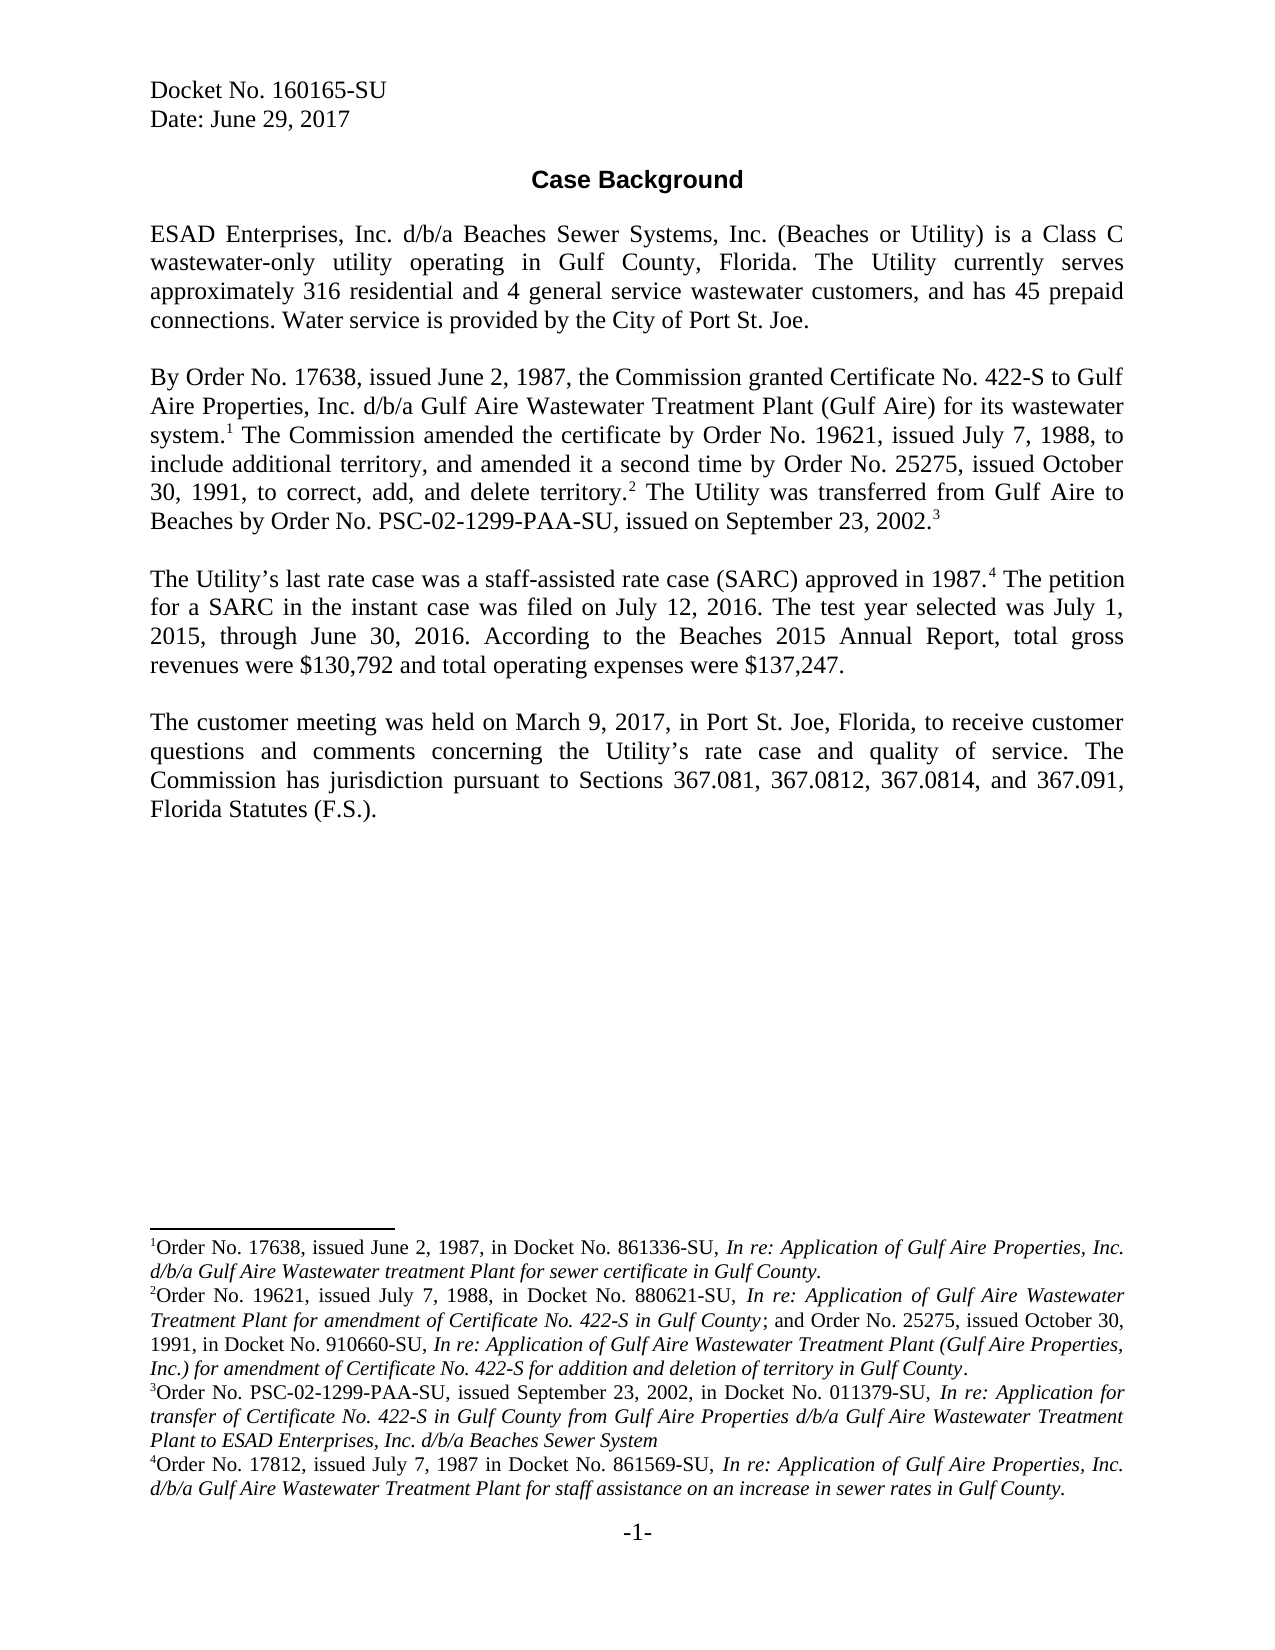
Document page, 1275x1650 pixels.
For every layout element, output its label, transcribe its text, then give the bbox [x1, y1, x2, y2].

text ESAD Enterprises, Inc. d/b/a Beaches Sewer Systems, Inc. (Beaches or Utility) is a Class C wastewater-only utility operating in Gulf County, Florida. The Utility currently serves approximately 316 residential and 4 general service wastewater customers, and has 45 prepaid connections. Water service is provided by the City of Port St. Joe. [150, 219, 1125, 334]
text The Utility’s last rate case was a staff-assisted rate case (SARC) approved in 1987. The petition for a SARC in the instant case was filed on July 12, 2016. The test year selected was July 1, 2015, through June 30, 2016. According to the Beaches 2015 Annual Report, total gross revenues were $130,792 and total operating expenses were $137,247. [150, 564, 1125, 679]
text By Order No. 17638, issued June 2, 1987, the Commission granted Certificate No. 422-S to Gulf Aire Properties, Inc. d/b/a Gulf Aire Wastewater Treatment Plant (Gulf Aire) for its wastewater system. The Commission amended the certificate by Order No. 19621, issued July 7, 1988, to include additional territory, and amended it a second time by Order No. 25275, issued October 30, 1991, to correct, add, and delete territory. The Utility was transferred from Gulf Aire to Beaches by Order No. PSC-02-1299-PAA-SU, issued on September 23, 2002. [150, 362, 1125, 535]
text The customer meeting was held on March 9, 2017, in Port St. Joe, Florida, to receive customer questions and comments concerning the Utility’s rate case and quality of service. The Commission has jurisdiction pursuant to Sections 367.081, 367.0812, 367.0814, and 367.091, Florida Statutes (F.S.). [150, 707, 1125, 822]
subtitle Case Background [150, 165, 1125, 194]
